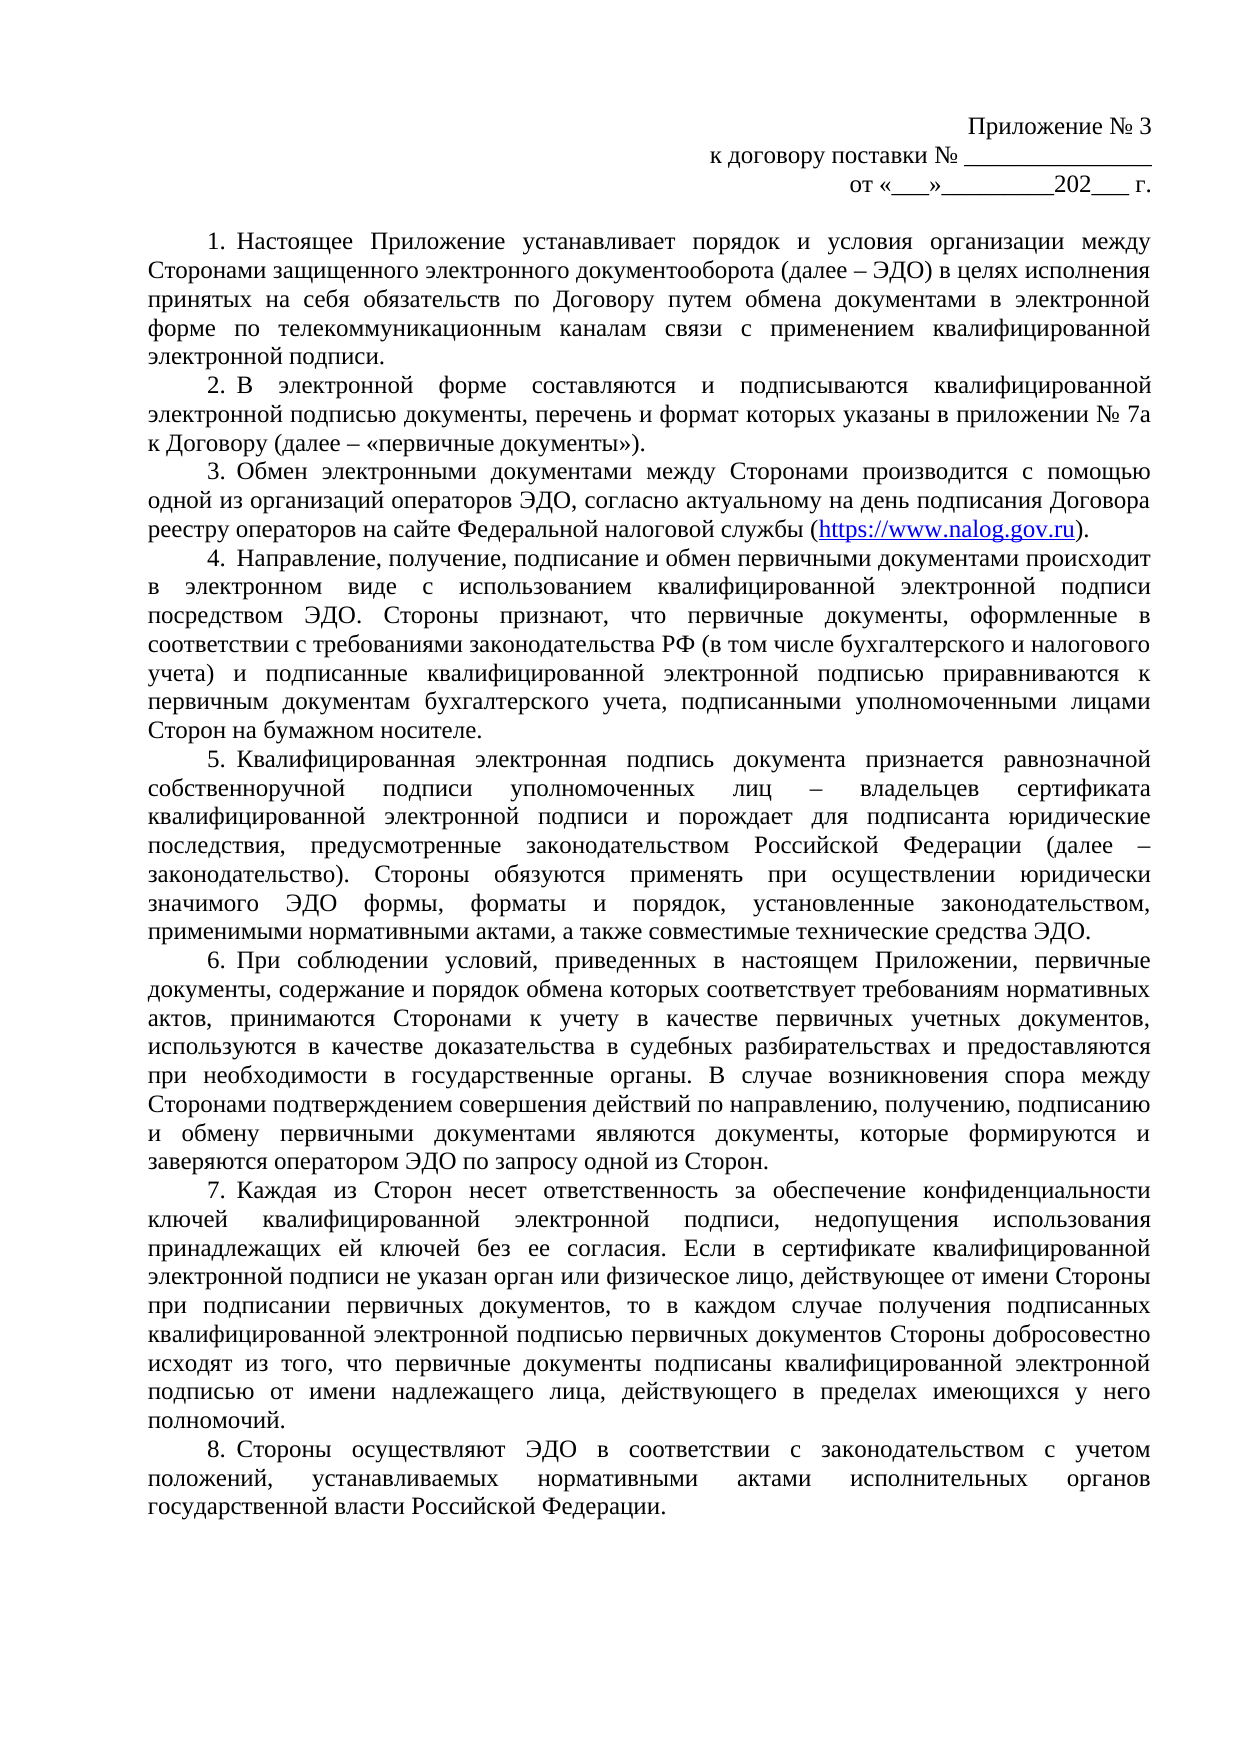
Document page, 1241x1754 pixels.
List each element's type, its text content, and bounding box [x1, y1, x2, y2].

list Квалифицированная электронная подпись документа признается равнозначной собственноручной подписи уполномоченных лиц – владельцев сертификата квалифицированной электронной подписи и порождает для подписанта юридические последствия, предусмотренные законодательством Российской Федерации (далее – законодательство). Стороны обязуются применять при осуществлении юридически значимого ЭДО формы, форматы и порядок, установленные законодательством, применимыми нормативными актами, а также совместимые технические средства ЭДО. [148, 744, 1152, 945]
list В электронной форме составляются и подписываются квалифицированной электронной подписью документы, перечень и формат которых указаны в приложении № 7а к Договору (далее – «первичные документы»). [148, 370, 1152, 456]
text Приложение № 3 [148, 111, 1152, 140]
text от «___»_________202___ г. [148, 169, 1152, 198]
list Стороны осуществляют ЭДО в соответствии с законодательством с учетом положений, устанавливаемых нормативными актами исполнительных органов государственной власти Российской Федерации. [148, 1434, 1152, 1520]
list При соблюдении условий, приведенных в настоящем Приложении, первичные документы, содержание и порядок обмена которых соответствует требованиям нормативных актов, принимаются Сторонами к учету в качестве первичных учетных документов, используются в качестве доказательства в судебных разбирательствах и предоставляются при необходимости в государственные органы. В случае возникновения спора между Сторонами подтверждением совершения действий по направлению, получению, подписанию и обмену первичными документами являются документы, которые формируются и заверяются оператором ЭДО по запросу одной из Сторон. [148, 945, 1152, 1175]
list Обмен электронными документами между Сторонами производится с помощью одной из организаций операторов ЭДО, согласно актуальному на день подписания Договора реестру операторов на сайте Федеральной налоговой службы (https://www.nalog.gov.ru). [148, 456, 1152, 543]
text к договору поставки № _______________ [148, 140, 1152, 169]
list Настоящее Приложение устанавливает порядок и условия организации между Сторонами защищенного электронного документооборота (далее – ЭДО) в целях исполнения принятых на себя обязательств по Договору путем обмена документами в электронной форме по телекоммуникационным каналам связи с применением квалифицированной электронной подписи. [148, 226, 1152, 370]
list Каждая из Сторон несет ответственность за обеспечение конфиденциальности ключей квалифицированной электронной подписи, недопущения использования принадлежащих ей ключей без ее согласия. Если в сертификате квалифицированной электронной подписи не указан орган или физическое лицо, действующее от имени Стороны при подписании первичных документов, то в каждом случае получения подписанных квалифицированной электронной подписью первичных документов Стороны добросовестно исходят из того, что первичные документы подписаны квалифицированной электронной подписью от имени надлежащего лица, действующего в пределах имеющихся у него полномочий. [148, 1175, 1152, 1434]
list Направление, получение, подписание и обмен первичными документами происходит в электронном виде с использованием квалифицированной электронной подписи посредством ЭДО. Стороны признают, что первичные документы, оформленные в соответствии с требованиями законодательства РФ (в том числе бухгалтерского и налогового учета) и подписанные квалифицированной электронной подписью приравниваются к первичным документам бухгалтерского учета, подписанными уполномоченными лицами Сторон на бумажном носителе. [148, 543, 1152, 744]
